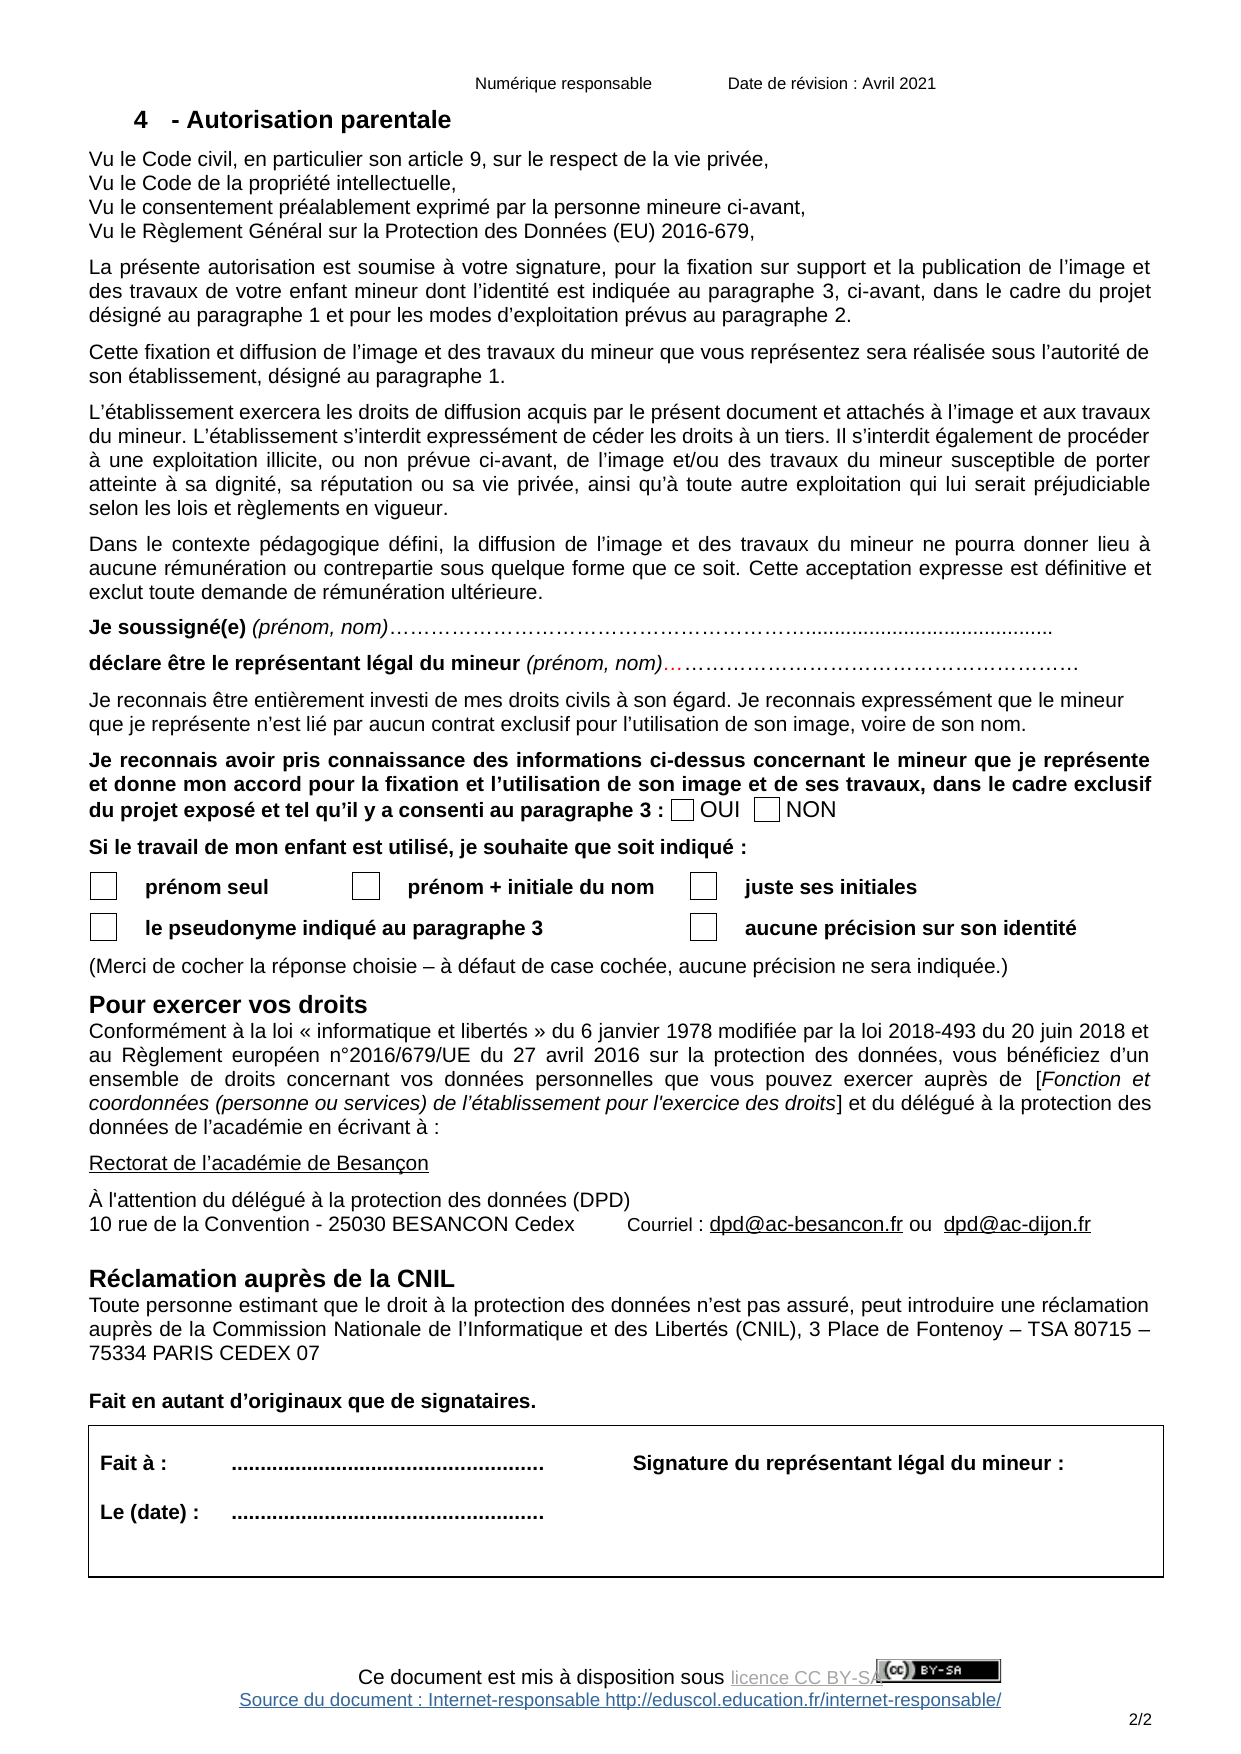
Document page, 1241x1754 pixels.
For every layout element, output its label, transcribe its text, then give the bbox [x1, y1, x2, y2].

picture [876, 1659, 1002, 1683]
subtitle Pour exercer vos droits [89, 990, 1152, 1019]
text Je reconnais être entièrement investi de mes droits civils à son égard. Je reconnais expressément que le mineur que je représente n’est lié par aucun contrat exclusif pour l’utilisation de son image, voire de son nom. [89, 687, 1152, 735]
text Je reconnais avoir pris connaissance des informations ci-dessus concernant le mineur que je représente et donne mon accord pour la fixation et l’utilisation de son image et de ses travaux, dans le cadre exclusif du projet exposé et tel qu’il y a consenti au paragraphe 3 : OUI NON [89, 748, 1152, 822]
text L’établissement exercera les droits de diffusion acquis par le présent document et attachés à l’image et aux travaux du mineur. L’établissement s’interdit expressément de céder les droits à un tiers. Il s’interdit également de procéder à une exploitation illicite, ou non prévue ci-avant, de l’image et/ou des travaux du mineur susceptible de porter atteinte à sa dignité, sa réputation ou sa vie privée, ainsi qu’à toute autre exploitation qui lui serait préjudiciable selon les lois et règlements en vigueur. [89, 400, 1152, 520]
text prénom seul prénom + initiale du nom juste ses initiales [89, 871, 1152, 900]
text Si le travail de mon enfant est utilisé, je souhaite que soit indiqué : [89, 834, 1152, 858]
text Je soussigné(e) (prénom, nom)……………………………………………………........................................... [89, 617, 1152, 638]
text le pseudonyme indiqué au paragraphe 3 aucune précision sur son identité [89, 912, 1152, 941]
text À l'attention du délégué à la protection des données (DPD) [89, 1187, 1152, 1211]
text Fait en autant d’originaux que de signataires. [89, 1389, 1152, 1413]
text Vu le consentement préalablement exprimé par la personne mineure ci-avant, [89, 195, 1152, 219]
text Cette fixation et diffusion de l’image et des travaux du mineur que vous représentez sera réalisée sous l’autorité de son établissement, désigné au paragraphe 1. [89, 339, 1152, 387]
text (Merci de cocher la réponse choisie – à défaut de case cochée, aucune précision ne sera indiquée.) [89, 953, 1152, 977]
text Rectorat de l’académie de Besançon [89, 1151, 1152, 1175]
text La présente autorisation est soumise à votre signature, pour la fixation sur support et la publication de l’image et des travaux de votre enfant mineur dont l’identité est indiquée au paragraphe 3, ci-avant, dans le cadre du projet désigné au paragraphe 1 et pour les modes d’exploitation prévus au paragraphe 2. [89, 255, 1152, 327]
subtitle - Autorisation parentale [133, 106, 1152, 134]
text Réclamation auprès de la CNIL [89, 1264, 1152, 1293]
text Vu le Code de la propriété intellectuelle, [89, 171, 1152, 195]
text Vu le Code civil, en particulier son article 9, sur le respect de la vie privée, [89, 147, 1152, 171]
text Conformément à la loi « informatique et libertés » du 6 janvier 1978 modifiée par la loi 2018-493 du 20 juin 2018 et au Règlement européen n°2016/679/UE du 27 avril 2016 sur la protection des données, vous bénéficiez d’un ensemble de droits concernant vos données personnelles que vous pouvez exercer auprès de [Fonction et coordonnées (personne ou services) de l’établissement pour l'exercice des droits] et du délégué à la protection des données de l’académie en écrivant à : [89, 1019, 1152, 1138]
text déclare être le représentant légal du mineur (prénom, nom)…………………………………………………… [89, 651, 1152, 675]
text Toute personne estimant que le droit à la protection des données n’est pas assuré, peut introduire une réclamation auprès de la Commission Nationale de l’Informatique et des Libertés (CNIL), 3 Place de Fontenoy – TSA 80715 – 75334 PARIS CEDEX 07 [89, 1293, 1152, 1365]
text 10 rue de la Convention - 25030 BESANCON Cedex Courriel : dpd@ac-besancon.fr ou dpd@ac-dijon.fr [89, 1211, 1152, 1235]
table_header Fait à : Signature du représentant légal du mineur : Le (date) : [89, 1426, 1163, 1576]
text Dans le contexte pédagogique défini, la diffusion de l’image et des travaux du mineur ne pourra donner lieu à aucune rémunération ou contrepartie sous quelque forme que ce soit. Cette acceptation expresse est définitive et exclut toute demande de rémunération ultérieure. [89, 532, 1152, 604]
text Vu le Règlement Général sur la Protection des Données (EU) 2016-679, [89, 219, 1152, 243]
